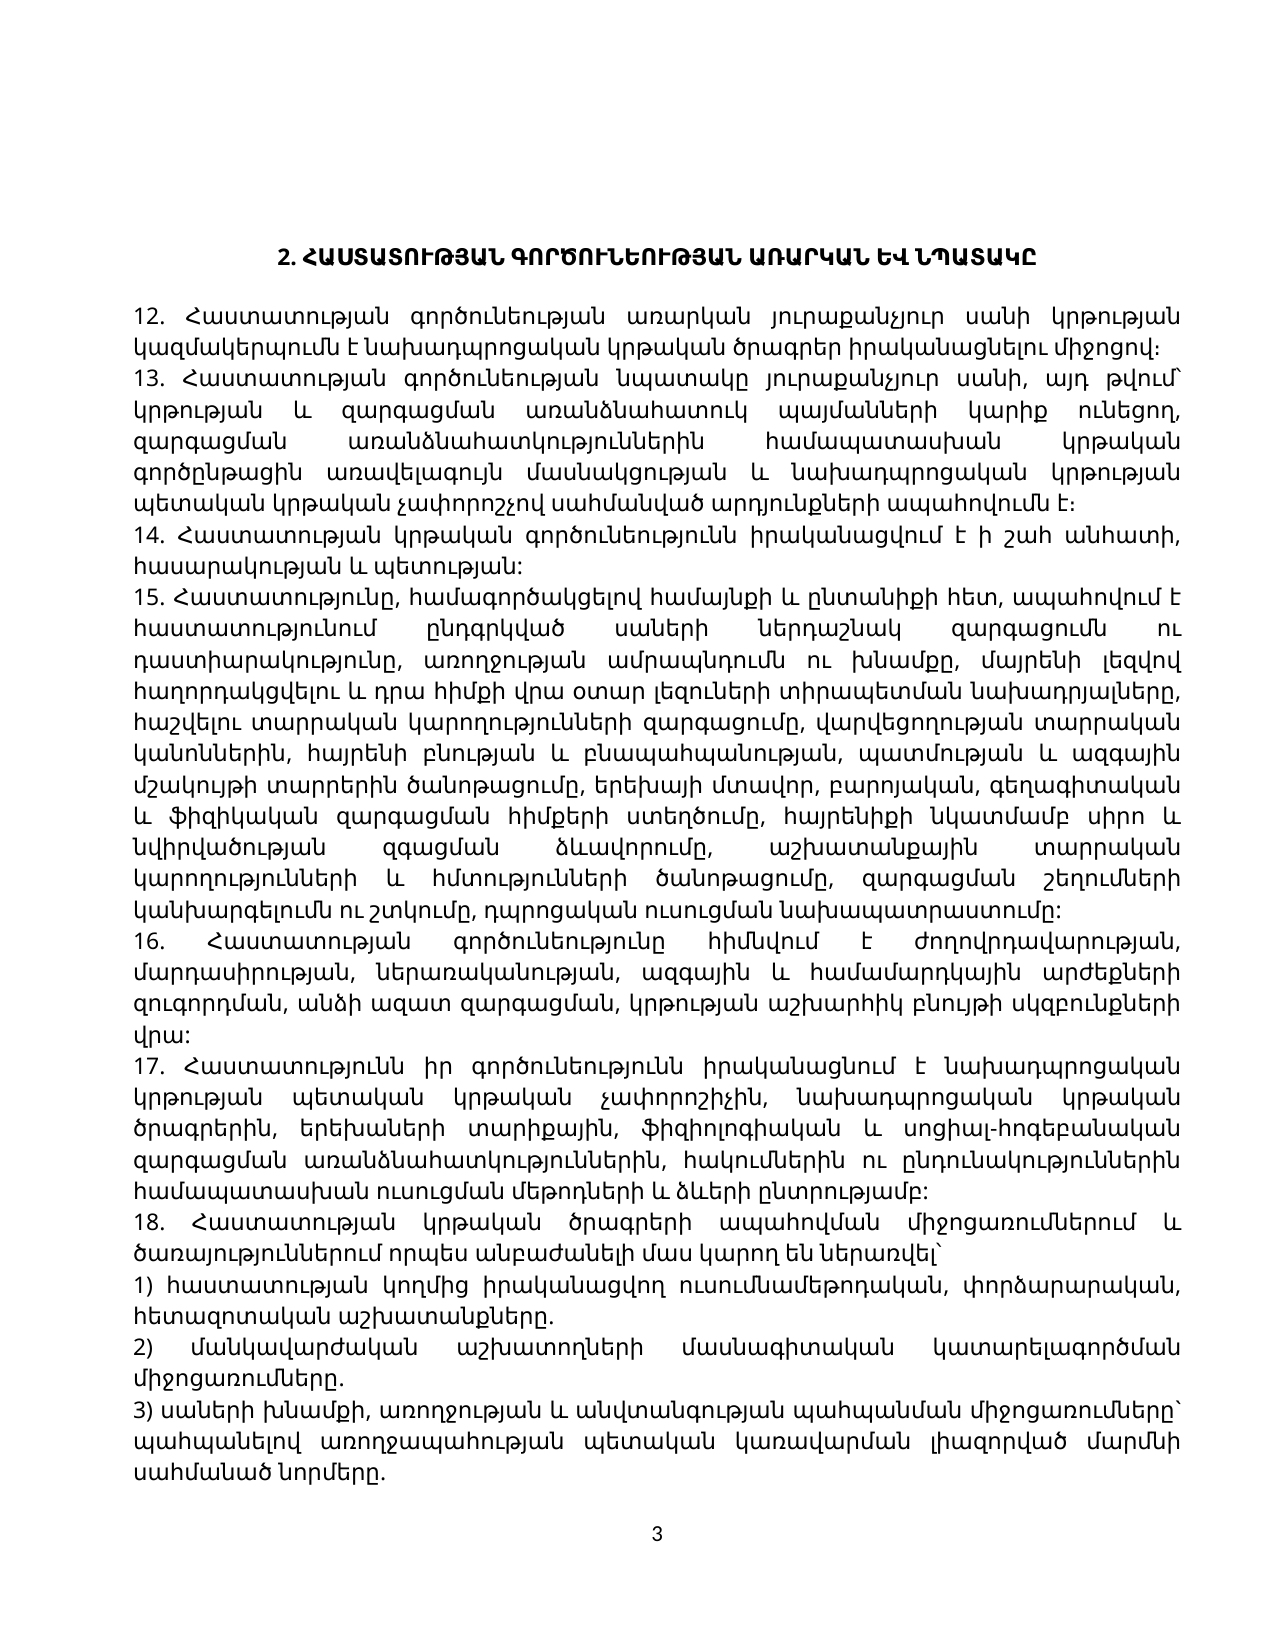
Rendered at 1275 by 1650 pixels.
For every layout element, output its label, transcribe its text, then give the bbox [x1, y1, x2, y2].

text 1) հաստատության կողմից իրականացվող ուսումնամեթոդական, փորձարարական, հետազոտական աշխատանքները. [133, 1268, 1181, 1331]
text 2) մանկավարժական աշխատողների մասնագիտական կատարելագործման միջոցառումները. [133, 1331, 1181, 1393]
text 12. Հաստատության գործունեության առարկան յուրաքանչյուր սանի կրթության կազմակերպումն է նախադպրոցական կրթական ծրագրեր իրականացնելու միջոցով։ [133, 300, 1181, 362]
text 16. Հաստատության գործունեությունը հիմնվում է ժողովրդավարության, մարդասիրության, ներառականության, ազգային և համամարդկային արժեքների զուգորդման, անձի ազատ զարգացման, կրթության աշխարհիկ բնույթի սկզբունքների վրա: [133, 925, 1181, 1050]
text 14. Հաստատության կրթական գործունեությունն իրականացվում է ի շահ անհատի, հասարակության և պետության: [133, 518, 1181, 581]
text 15. Հաստատությունը, համագործակցելով համայնքի և ընտանիքի հետ, ապահովում է հաստատությունում ընդգրկված սաների ներդաշնակ զարգացումն ու դաստիարակությունը, առողջության ամրապնդումն ու խնամքը, մայրենի լեզվով հաղորդակցվելու և դրա հիմքի վրա օտար լեզուների տիրապետման նախադրյալները, հաշվելու տարրական կարողությունների զարգացումը, վարվեցողության տարրական կանոններին, հայրենի բնության և բնապահպանության, պատմության և ազգային մշակույթի տարրերին ծանոթացումը, երեխայի մտավոր, բարոյական, գեղագիտական և ֆիզիկական զարգացման հիմքերի ստեղծումը, հայրենիքի նկատմամբ սիրո և նվիրվածության զգացման ձևավորումը, աշխատանքային տարրական կարողությունների և հմտությունների ծանոթացումը, զարգացման շեղումների կանխարգելումն ու շտկումը, դպրոցական ուսուցման նախապատրաստումը: [133, 581, 1181, 925]
text 18. Հաստատության կրթական ծրագրերի ապահովման միջոցառումներում և ծառայություններում որպես անբաժանելի մաս կարող են ներառվել՝ [133, 1206, 1181, 1268]
text 13. Հաստատության գործունեության նպատակը յուրաքանչյուր սանի, այդ թվում՝ կրթության և զարգացման առանձնահատուկ պայմանների կարիք ունեցող, զարգացման առանձնահատկություններին համապատասխան կրթական գործընթացին առավելագույն մասնակցության և նախադպրոցական կրթության պետական կրթական չափորոշչով սահմանված արդյունքների ապահովումն է։ [133, 362, 1181, 518]
text 3) սաների խնամքի, առողջության և անվտանգության պահպանման միջոցառումները` պահպանելով առողջապահության պետական կառավարման լիազորված մարմնի սահմանած նորմերը. [133, 1393, 1181, 1487]
text 17. Հաստատությունն իր գործունեությունն իրականացնում է նախադպրոցական կրթության պետական կրթական չափորոշիչին, նախադպրոցական կրթական ծրագրերին, երեխաների տարիքային, ֆիզիոլոգիական և սոցիալ-հոգեբանական զարգացման առանձնահատկություններին, հակումներին ու ընդունակություններին համապատասխան ուսուցման մեթոդների և ձևերի ընտրությամբ: [133, 1050, 1181, 1206]
text 2. ՀԱՍՏԱՏՈՒԹՅԱՆ ԳՈՐԾՈՒՆԵՈՒԹՅԱՆ ԱՌԱՐԿԱՆ ԵՎ ՆՊԱՏԱԿԸ [133, 241, 1181, 272]
